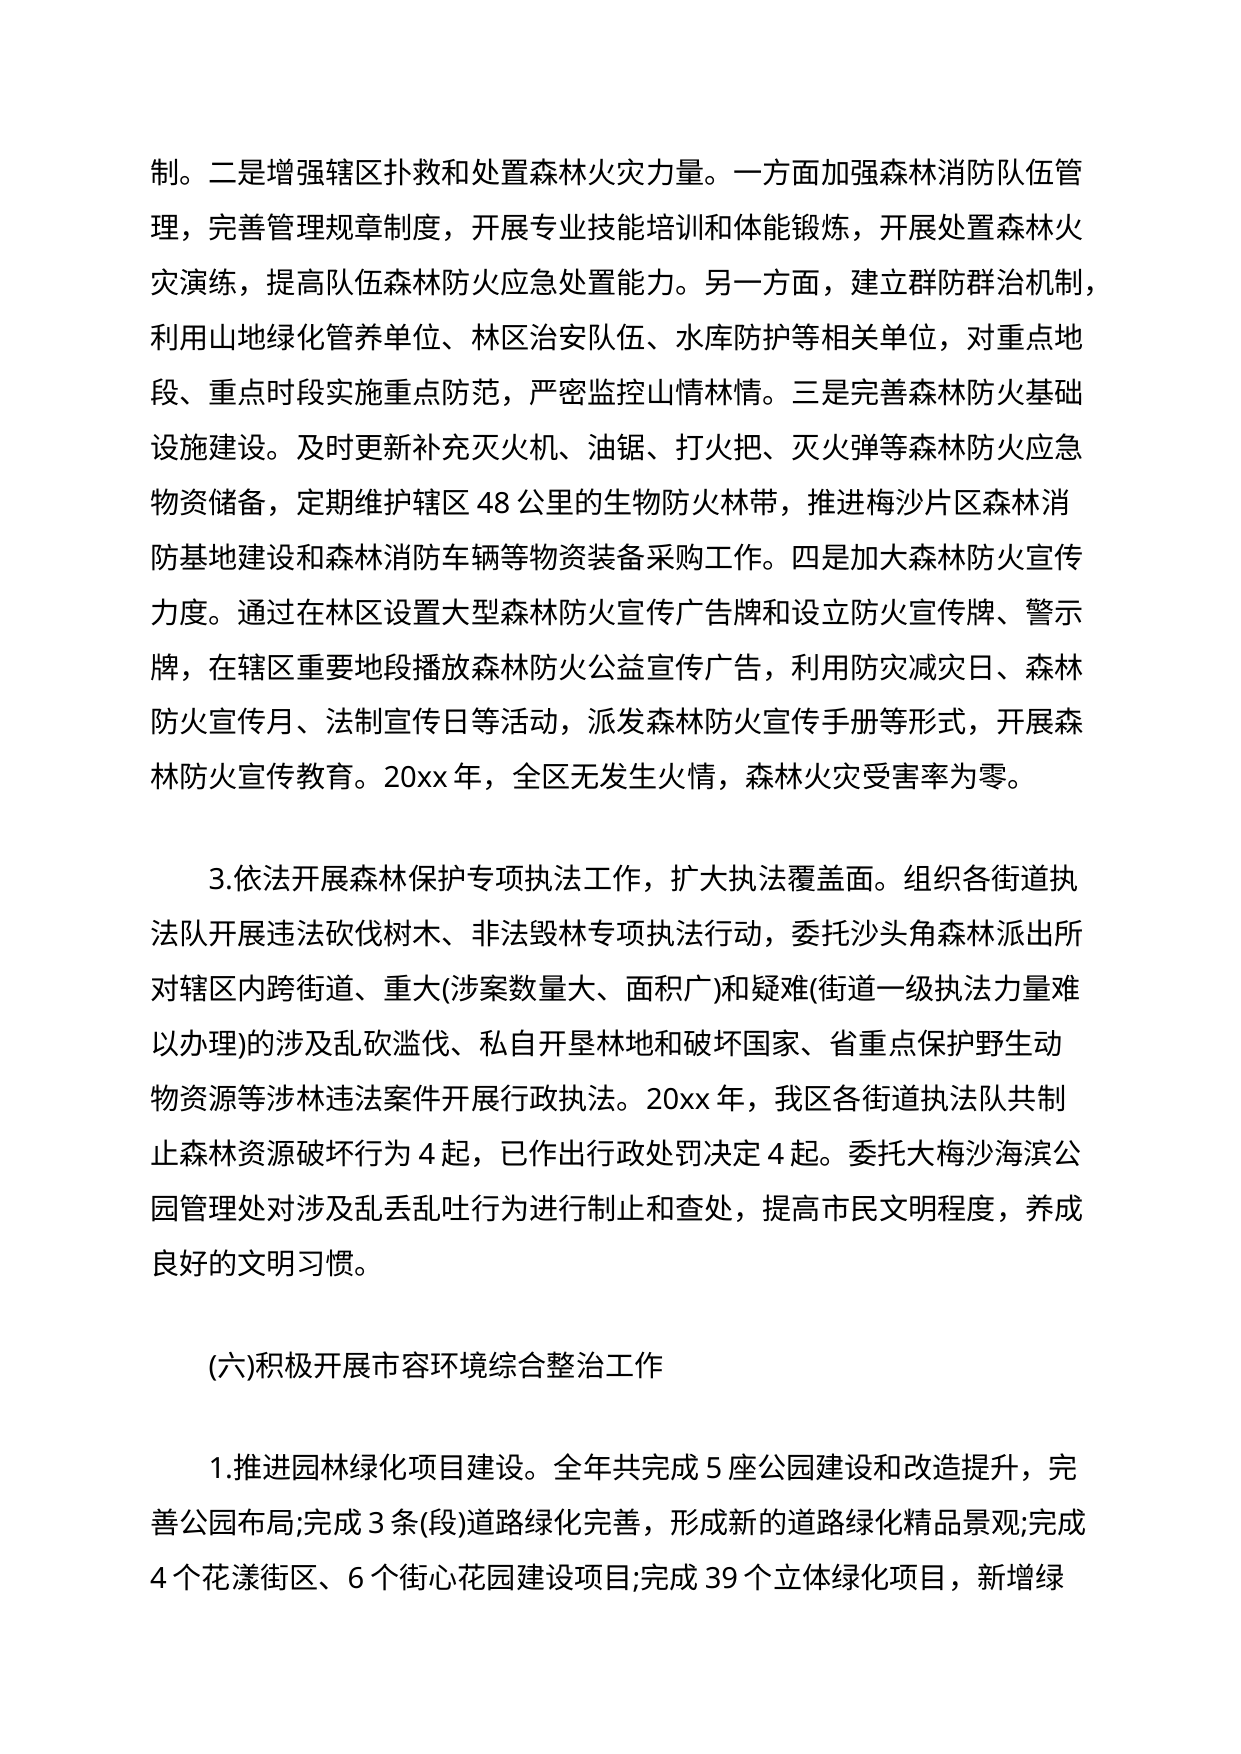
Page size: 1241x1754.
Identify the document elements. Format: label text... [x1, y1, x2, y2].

text 3.依法开展森林保护专项执法工作，扩大执法覆盖面。组织各街道执法队开展违法砍伐树木、非法毁林专项执法行动，委托沙头角森林派出所对辖区内跨街道、重大(涉案数量大、面积广)和疑难(街道一级执法力量难以办理)的涉及乱砍滥伐、私自开垦林地和破坏国家、省重点保护野生动物资源等涉林违法案件开展行政执法。20xx年，我区各街道执法队共制止森林资源破坏行为4起，已作出行政处罚决定4起。委托大梅沙海滨公园管理处对涉及乱丢乱吐行为进行制止和查处，提高市民文明程度，养成良好的文明习惯。 [150, 856, 1090, 1283]
text (六)积极开展市容环境综合整治工作 [150, 1342, 1090, 1385]
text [150, 1444, 1090, 1597]
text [150, 150, 1090, 796]
